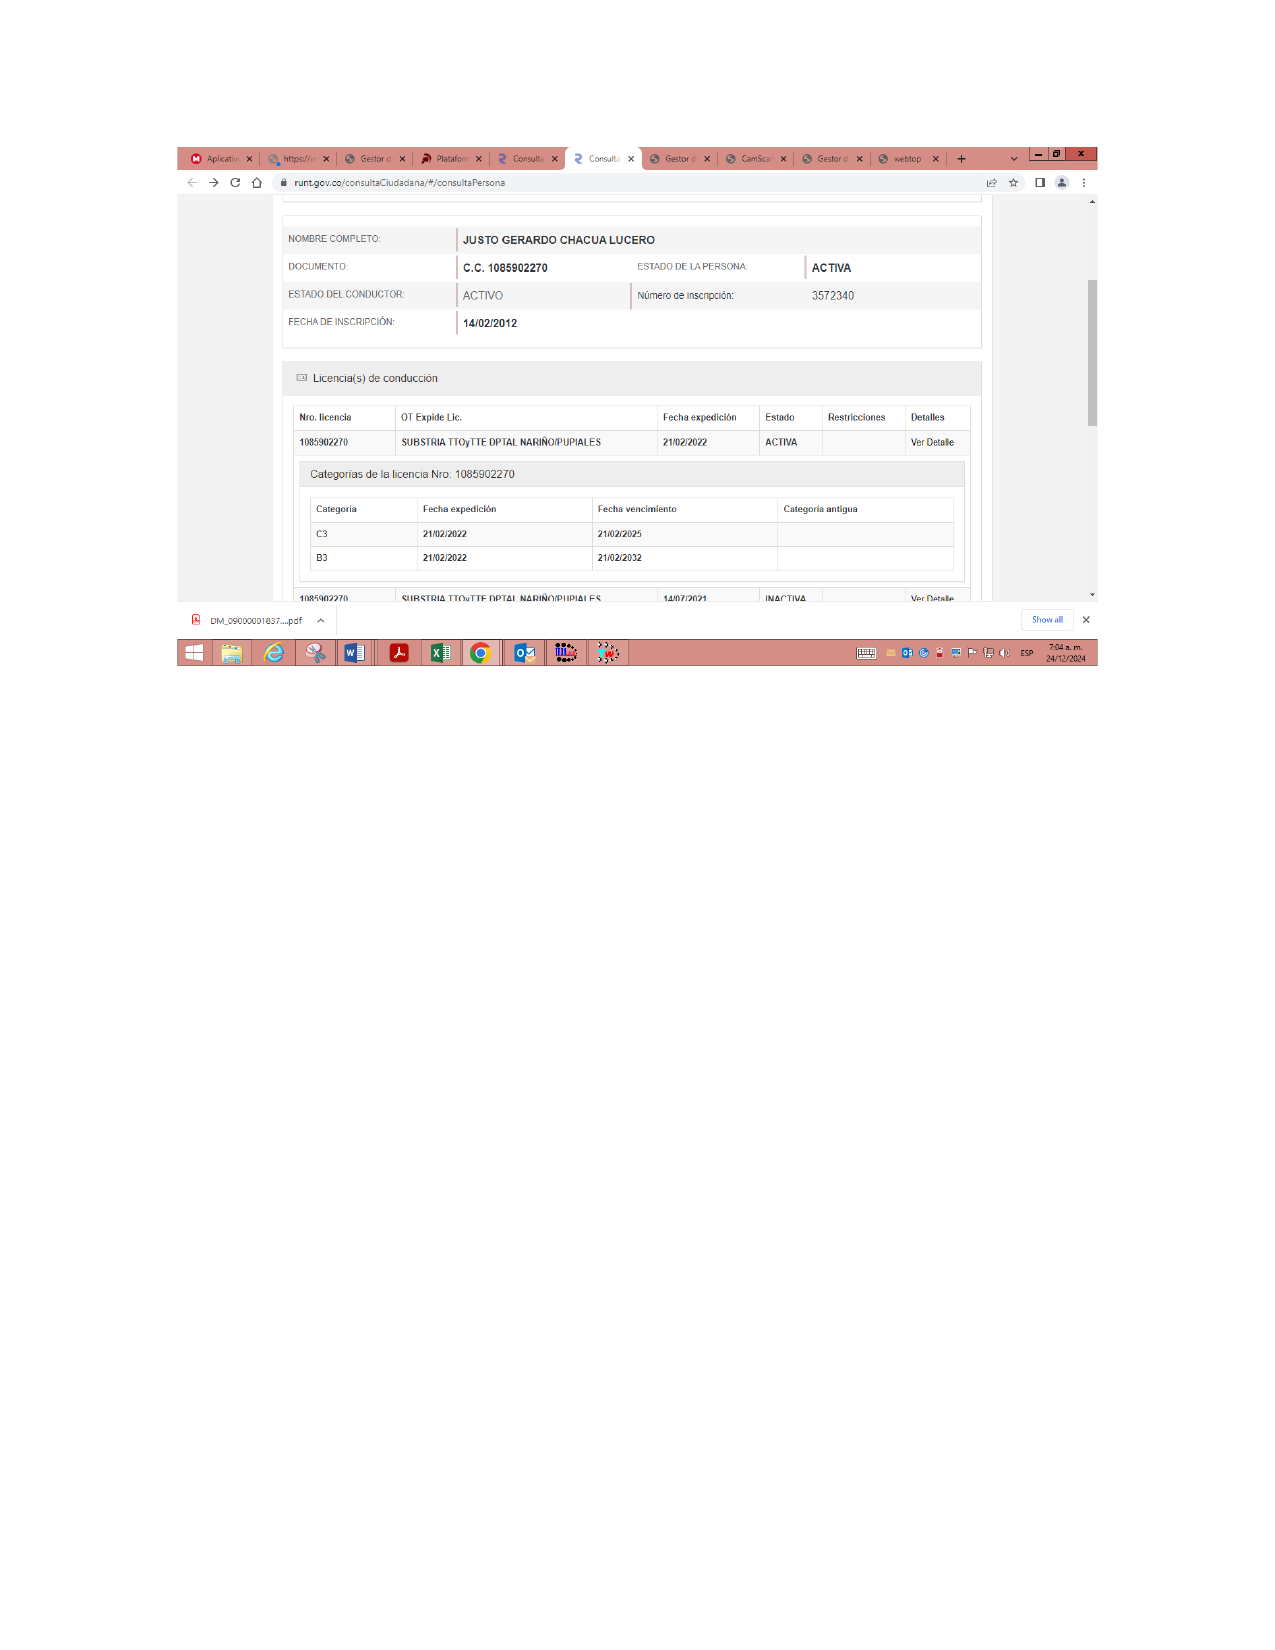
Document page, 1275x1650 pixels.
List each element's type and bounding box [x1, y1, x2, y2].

picture [177, 147, 1098, 666]
